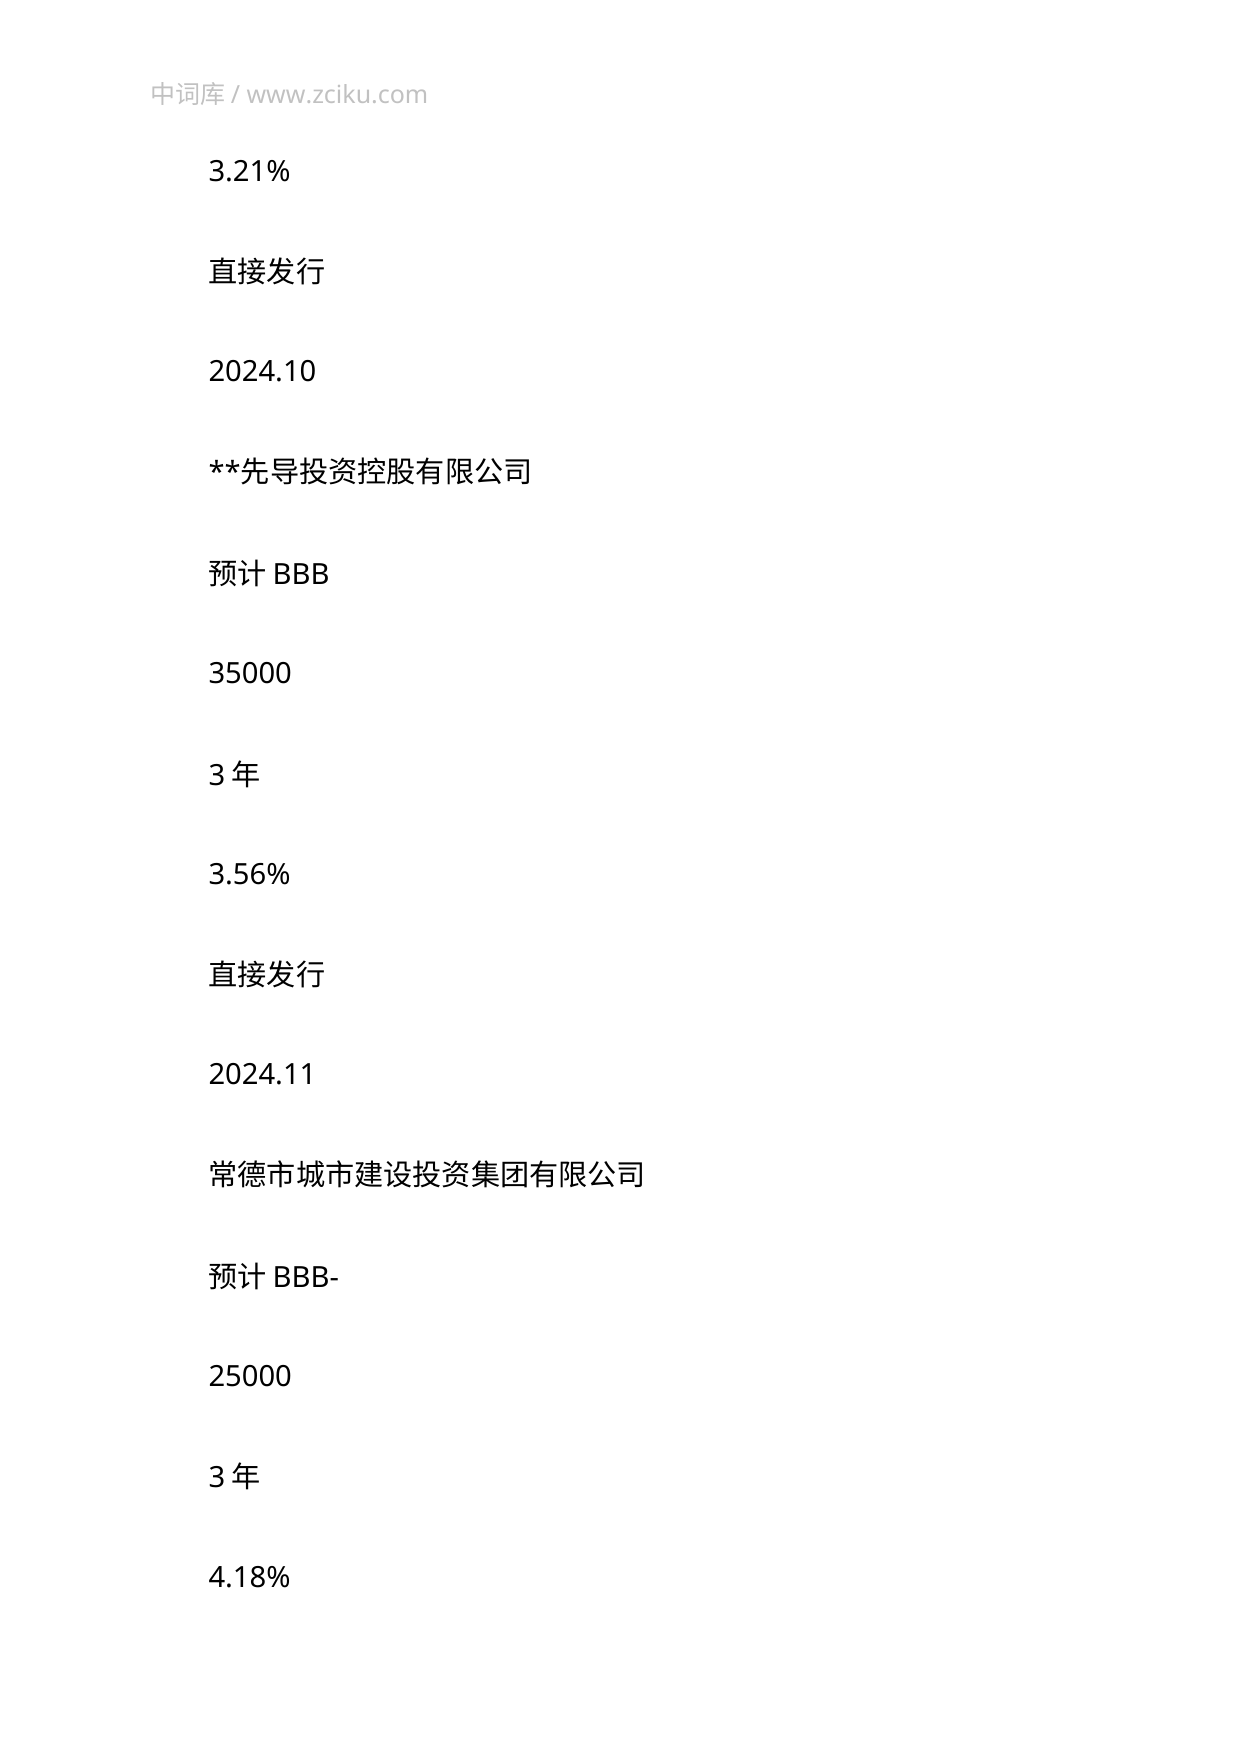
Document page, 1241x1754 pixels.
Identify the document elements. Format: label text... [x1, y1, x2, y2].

text 3年 [150, 1454, 1090, 1496]
text 2024.10 [150, 350, 1090, 390]
text 直接发行 [150, 951, 1090, 994]
text 25000 [150, 1355, 1090, 1395]
text 2024.11 [150, 1053, 1090, 1093]
text 4.18% [150, 1556, 1090, 1596]
text 直接发行 [150, 248, 1090, 291]
text **先导投资控股有限公司 [150, 449, 1090, 491]
text 预计BBB- [150, 1253, 1090, 1296]
text 预计BBB [150, 551, 1090, 593]
text 35000 [150, 653, 1090, 692]
text 3.21% [150, 150, 1090, 190]
text 常德市城市建设投资集团有限公司 [150, 1152, 1090, 1194]
text 3年 [150, 751, 1090, 793]
text 3.56% [150, 853, 1090, 893]
